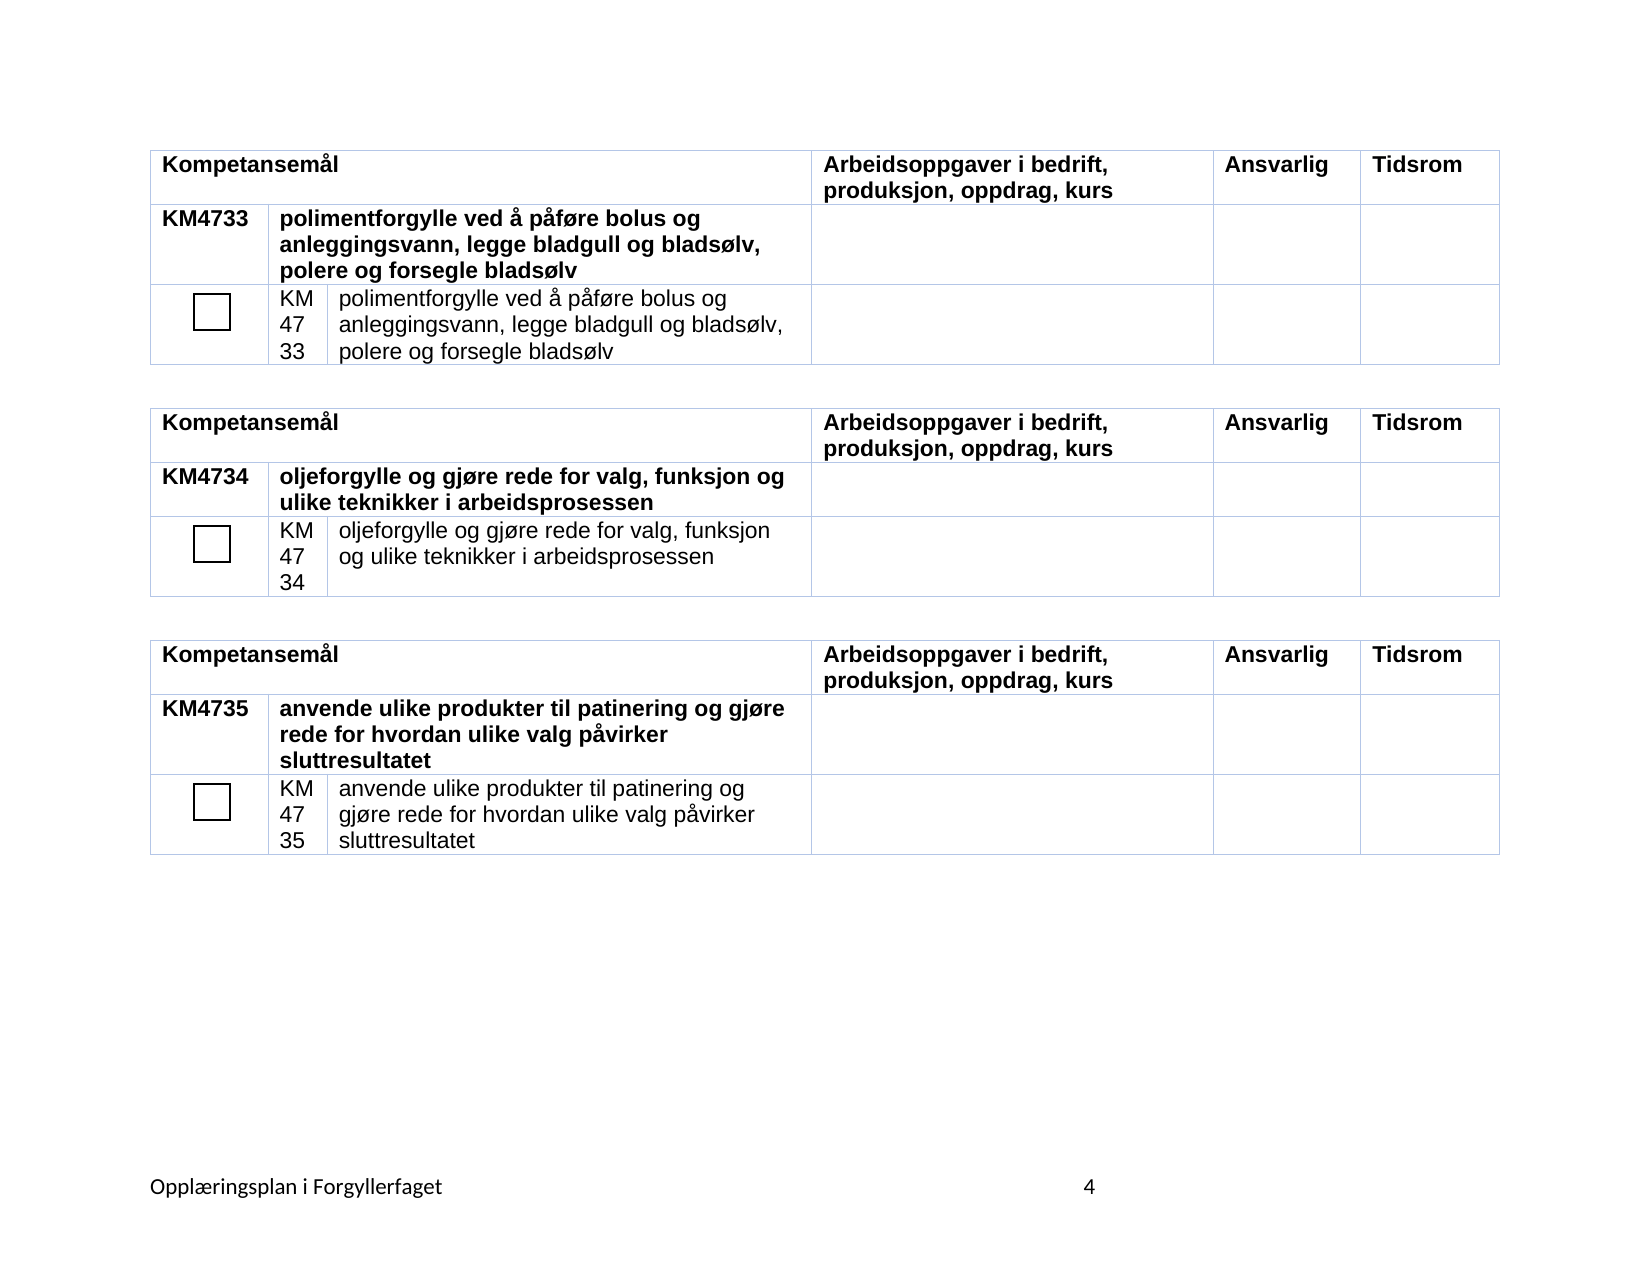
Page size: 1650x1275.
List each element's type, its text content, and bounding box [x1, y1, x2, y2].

table_cell [812, 463, 1213, 516]
table_header Arbeidsoppgaver i bedrift, produksjon, oppdrag, kurs [812, 151, 1213, 204]
table_cell [1214, 775, 1360, 854]
table_cell KM4735 [269, 775, 327, 854]
table_header Ansvarlig [1214, 151, 1360, 204]
table_cell [812, 517, 1213, 596]
table_cell polimentforgylle ved å påføre bolus og anleggingsvann, legge bladgull og bladsølv, polere og forsegle bladsølv [328, 285, 811, 364]
table_header Tidsrom [1361, 641, 1499, 693]
table_header Arbeidsoppgaver i bedrift, produksjon, oppdrag, kurs [812, 409, 1213, 462]
table_cell [812, 695, 1213, 773]
table_cell [1361, 775, 1499, 854]
table_cell [812, 775, 1213, 854]
table_cell [1361, 285, 1499, 364]
table_cell [812, 285, 1213, 364]
table_cell oljeforgylle og gjøre rede for valg, funksjon og ulike teknikker i arbeidsprosessen [269, 463, 811, 516]
table_cell [1214, 517, 1360, 596]
table_cell [151, 517, 268, 596]
table_cell KM4734 [269, 517, 327, 596]
table_cell polimentforgylle ved å påføre bolus og anleggingsvann, legge bladgull og bladsølv, polere og forsegle bladsølv [269, 205, 811, 284]
table_cell anvende ulike produkter til patinering og gjøre rede for hvordan ulike valg påvirker sluttresultatet [328, 775, 811, 854]
table_cell [1361, 695, 1499, 773]
table_cell [1214, 205, 1360, 284]
table_header Tidsrom [1361, 151, 1499, 204]
table_cell KM4733 [269, 285, 327, 364]
table_cell [812, 205, 1213, 284]
table_cell [151, 775, 268, 854]
table_cell [151, 285, 268, 364]
table_cell [1214, 695, 1360, 773]
table_header Tidsrom [1361, 409, 1499, 462]
table_cell [1361, 205, 1499, 284]
table_cell [1214, 463, 1360, 516]
table_cell oljeforgylle og gjøre rede for valg, funksjon og ulike teknikker i arbeidsprosessen [328, 517, 811, 596]
table_header Kompetansemål [151, 409, 811, 462]
table_cell [1214, 285, 1360, 364]
table_header Ansvarlig [1214, 409, 1360, 462]
table_cell [1361, 463, 1499, 516]
table_cell KM4735 [151, 695, 268, 773]
table_header Kompetansemål [151, 151, 811, 204]
table_header Ansvarlig [1214, 641, 1360, 693]
table_header Kompetansemål [151, 641, 811, 693]
table_cell [1361, 517, 1499, 596]
table_cell KM4733 [151, 205, 268, 284]
table_cell KM4734 [151, 463, 268, 516]
table_cell anvende ulike produkter til patinering og gjøre rede for hvordan ulike valg påvirker sluttresultatet [269, 695, 811, 773]
table_header Arbeidsoppgaver i bedrift, produksjon, oppdrag, kurs [812, 641, 1213, 693]
